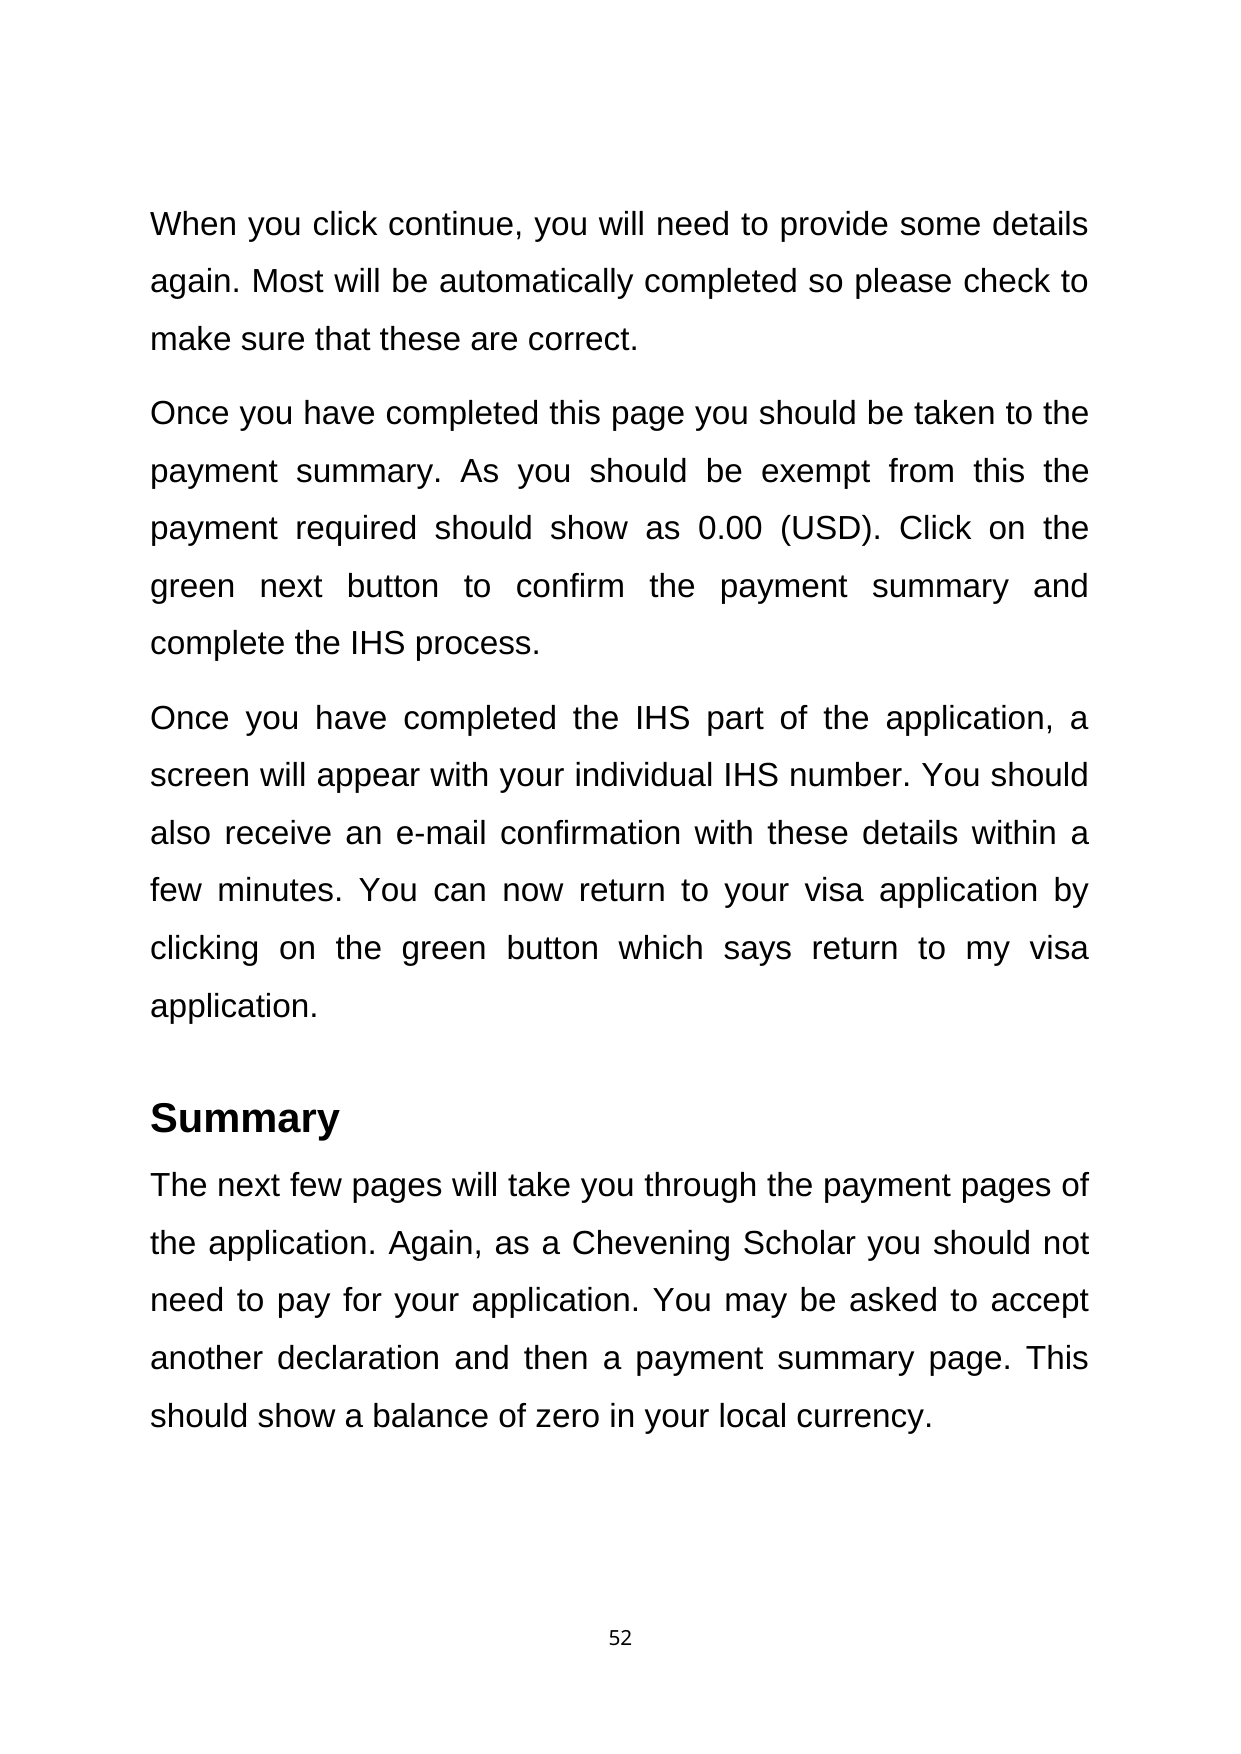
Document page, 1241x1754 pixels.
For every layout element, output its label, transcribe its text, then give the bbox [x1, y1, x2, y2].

text Summary [150, 1093, 1090, 1141]
text Once you have completed this page you should be taken to the payment summary. As you should be exempt from this the payment required should show as 0.00 (USD). Click on the green next button to confirm the payment summary and complete the IHS process. [150, 393, 1090, 662]
text When you click continue, you will need to provide some details again. Most will be automatically completed so please check to make sure that these are correct. [150, 203, 1090, 357]
text The next few pages will take you through the payment pages of the application. Again, as a Chevening Scholar you should not need to pay for your application. You may be asked to accept another declaration and then a payment summary page. This should show a balance of zero in your local currency. [150, 1165, 1090, 1434]
text Once you have completed the IHS part of the application, a screen will appear with your individual IHS number. You should also receive an e-mail confirmation with these details within a few minutes. You can now return to your visa application by clicking on the green button which says return to my visa application. [150, 698, 1090, 1024]
